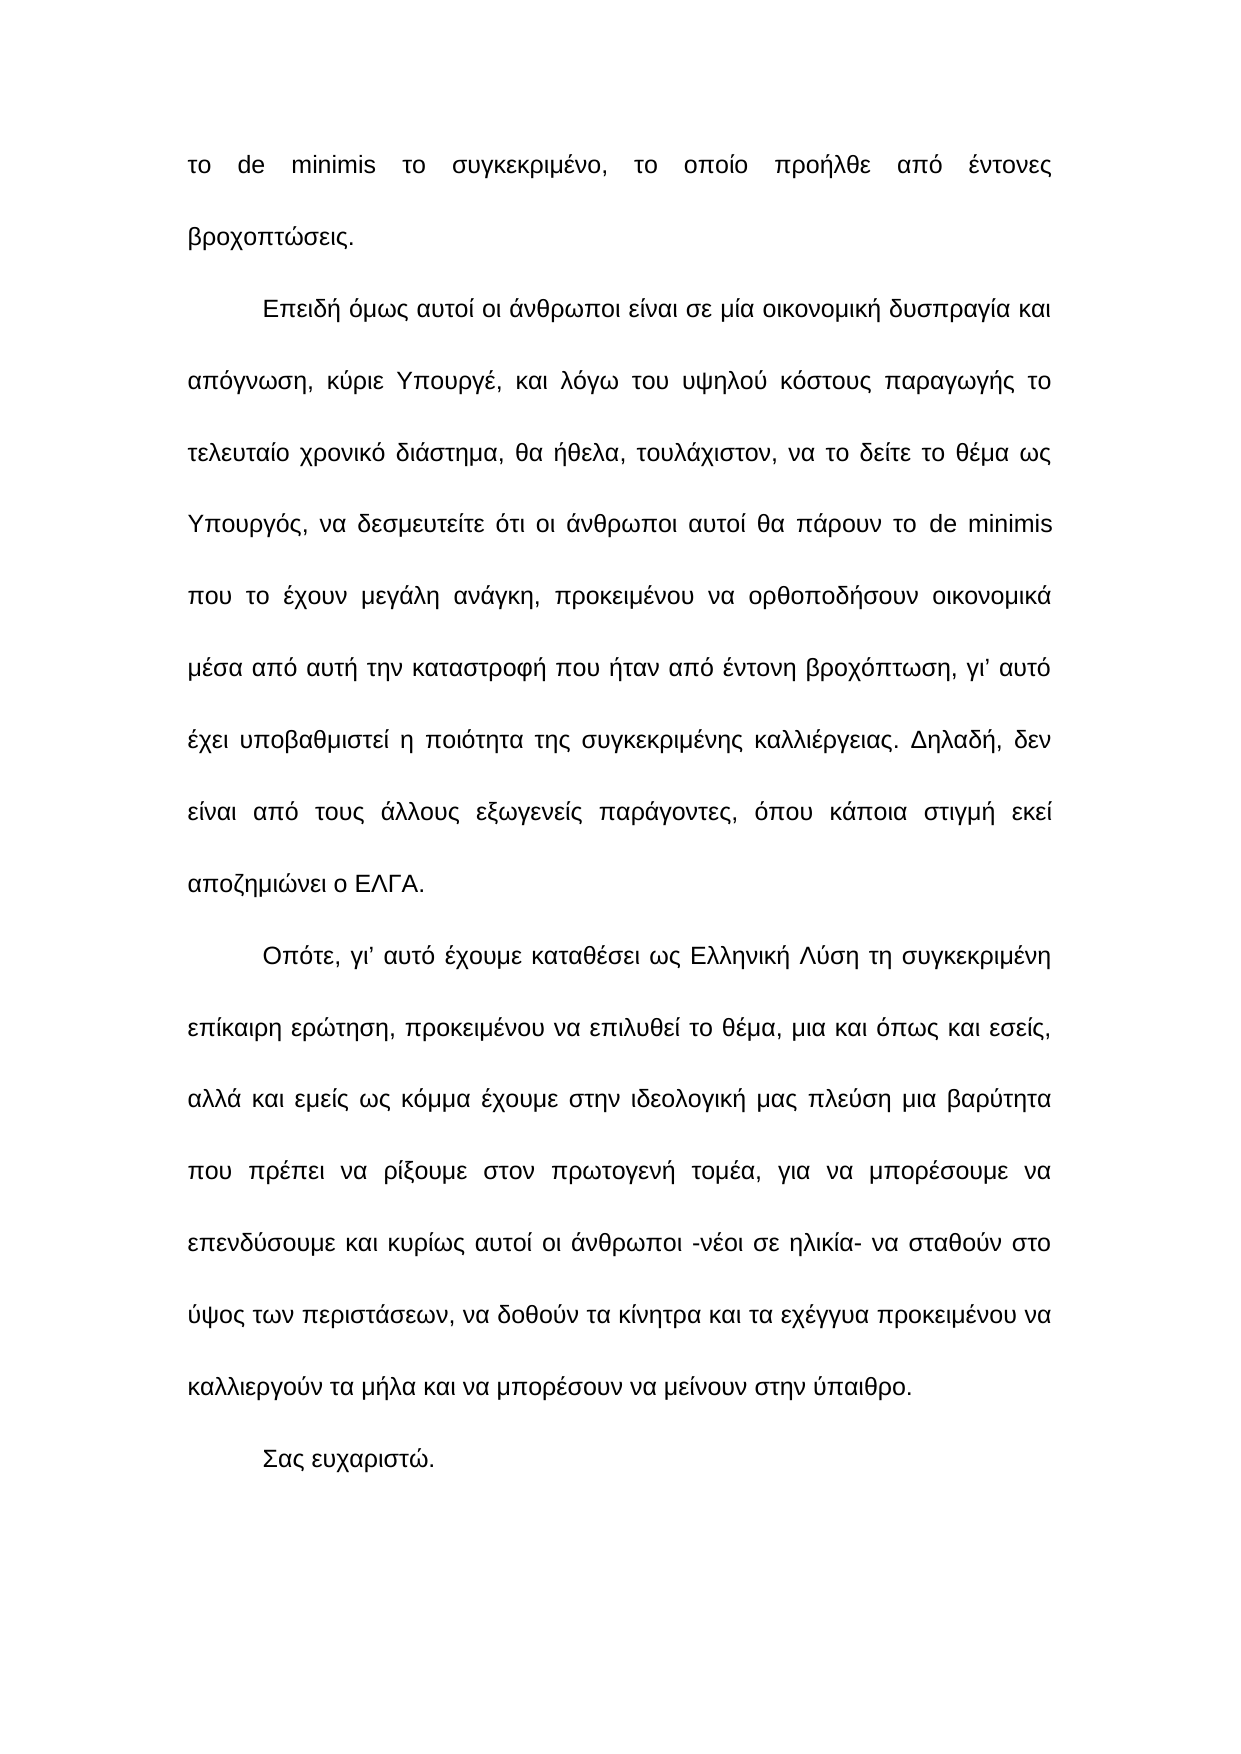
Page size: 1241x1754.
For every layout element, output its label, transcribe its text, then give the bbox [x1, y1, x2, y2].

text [187, 150, 1053, 251]
text Επειδή όμως αυτοί οι άνθρωποι είναι σε μία οικονομική δυσπραγία και απόγνωση, κύριε Υπουργέ, και λόγω του υψηλού κόστους παραγωγής το τελευταίο χρονικό διάστημα, θα ήθελα, τουλάχιστον, να το δείτε το θέμα ως Υπουργός, να δεσμευτείτε ότι οι άνθρωποι αυτοί θα πάρουν το de minimis που το έχουν μεγάλη ανάγκη, προκειμένου να ορθοποδήσουν οικονομικά μέσα από αυτή την καταστροφή που ήταν από έντονη βροχόπτωση, γι’ αυτό έχει υποβαθμιστεί η ποιότητα της συγκεκριμένης καλλιέργειας. Δηλαδή, δεν είναι από τους άλλους εξωγενείς παράγοντες, όπου κάποια στιγμή εκεί αποζημιώνει ο ΕΛΓΑ. [187, 294, 1053, 897]
text Οπότε, γι’ αυτό έχουμε καταθέσει ως Ελληνική Λύση τη συγκεκριμένη επίκαιρη ερώτηση, προκειμένου να επιλυθεί το θέμα, μια και όπως και εσείς, αλλά και εμείς ως κόμμα έχουμε στην ιδεολογική μας πλεύση μια βαρύτητα που πρέπει να ρίξουμε στον πρωτογενή τομέα, για να μπορέσουμε να επενδύσουμε και κυρίως αυτοί οι άνθρωποι -νέοι σε ηλικία- να σταθούν στο ύψος των περιστάσεων, να δοθούν τα κίνητρα και τα εχέγγυα προκειμένου να καλλιεργούν τα μήλα και να μπορέσουν να μείνουν στην ύπαιθρο. [187, 941, 1053, 1401]
text Σας ευχαριστώ. [187, 1444, 1053, 1472]
